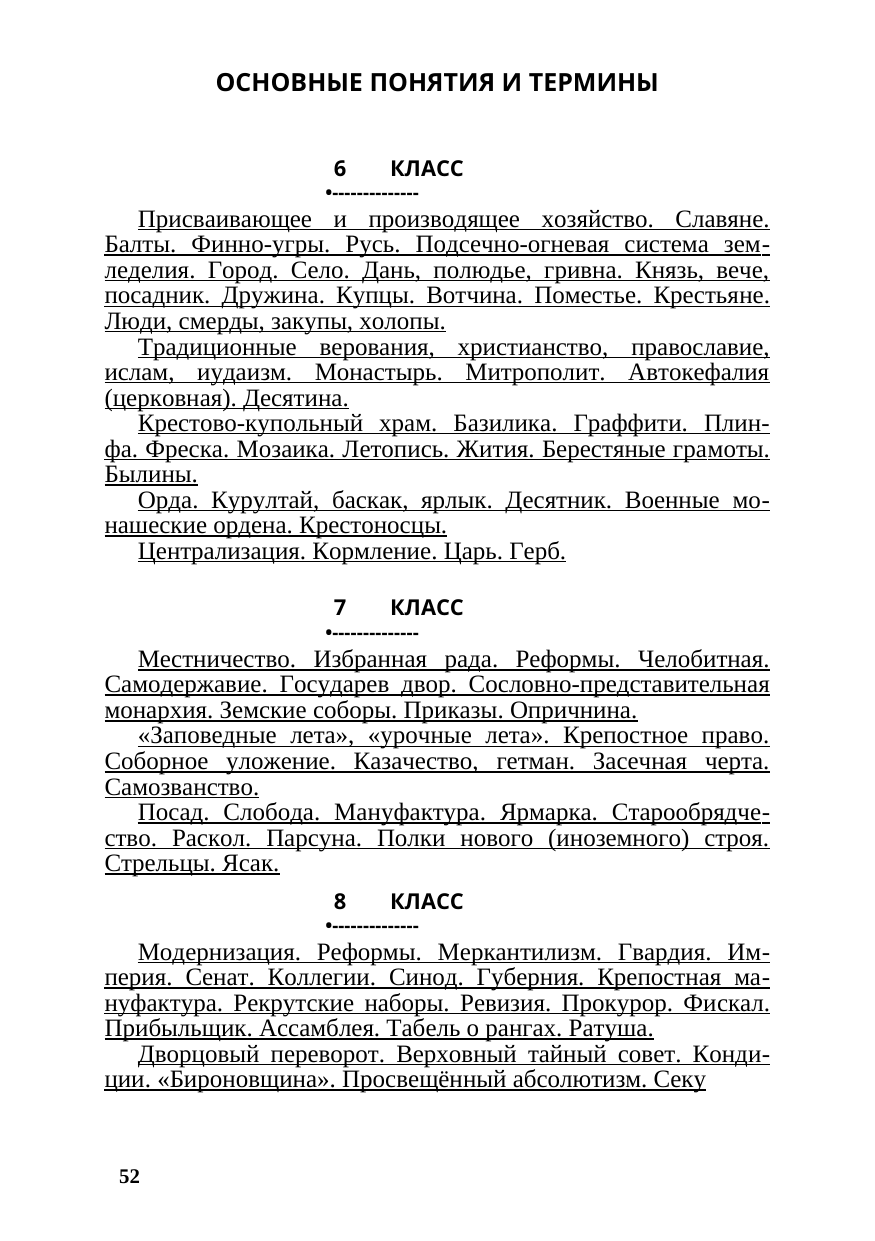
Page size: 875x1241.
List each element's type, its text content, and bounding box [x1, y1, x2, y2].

text Присваивающее и производящее хозяйство. Славяне. Балты. Финно-угры. Русь. Подсечно-огневая система земледелия. Город. Село. Дань, полюдье, гривна. Князь, вече, посадник. Дружина. Купцы. Вотчина. Поместье. Крестьяне. Люди, смерды, закупы, холопы. [104, 255, 770, 280]
text • [269, 918, 770, 936]
text Централизация. Кормление. Царь. Герб. [104, 539, 770, 564]
text • [269, 185, 770, 203]
text Модернизация. Реформы. Меркантилизм. Гвардия. Империя. Сенат. Коллегии. Синод. Губерния. Крепостная мануфактура. Рекрутские наборы. Ревизия. Прокурор. Фискал. Прибыльщик. Ассамблея. Табель о рангах. Ратуша. [104, 1014, 770, 1042]
text Модернизация. Реформы. Меркантилизм. Гвардия. Империя. Сенат. Коллегии. Синод. Губерния. Крепостная мануфактура. Рекрутские наборы. Ревизия. Прокурор. Фискал. Прибыльщик. Ассамблея. Табель о рангах. Ратуша. [104, 940, 770, 987]
text «Заповедные лета», «урочные лета». Крепостное право. Соборное уложение. Казачество, гетман. Засечная черта. Самозванство. [104, 723, 770, 771]
text Местничество. Избранная рада. Реформы. Челобитная. Самодержавие. Государев двор. Сословно-представительная монархия. Земские соборы. Приказы. Опричнина. [104, 695, 770, 723]
text Посад. Слобода. Мануфактура. Ярмарка. Старообрядчество. Раскол. Парсуна. Полки нового (иноземного) строя. Стрельцы. Ясак. [104, 800, 770, 848]
text Дворцовый переворот. Верховный тайный совет. Кондиции. «Бироновщина». Просвещённый абсолютизм. Секу [104, 1042, 770, 1093]
text Орда. Курултай, баскак, ярлык. Десятник. Военные монашеские ордена. Крестоносцы. [104, 488, 770, 539]
text • [269, 624, 770, 643]
text ОСНОВНЫЕ ПОНЯТИЯ И ТЕРМИНЫ [104, 71, 770, 96]
text Посад. Слобода. Мануфактура. Ярмарка. Старообрядчество. Раскол. Парсуна. Полки нового (иноземного) строя. Стрельцы. Ясак. [104, 849, 770, 877]
list КЛАСС [333, 892, 770, 914]
text «Заповедные лета», «урочные лета». Крепостное право. Соборное уложение. Казачество, гетман. Засечная черта. Самозванство. [104, 772, 770, 800]
text Крестово-купольный храм. Базилика. Граффити. Плин- фа. Фреска. Мозаика. Летопись. Жития. Берестяные грамоты. Былины. [104, 460, 770, 488]
text Крестово-купольный храм. Базилика. Граффити. Плин- фа. Фреска. Мозаика. Летопись. Жития. Берестяные грамоты. Былины. [104, 411, 770, 459]
text Модернизация. Реформы. Меркантилизм. Гвардия. Империя. Сенат. Коллегии. Синод. Губерния. Крепостная мануфактура. Рекрутские наборы. Ревизия. Прокурор. Фискал. Прибыльщик. Ассамблея. Табель о рангах. Ратуша. [104, 989, 770, 1013]
text Присваивающее и производящее хозяйство. Славяне. Балты. Финно-угры. Русь. Подсечно-огневая система земледелия. Город. Село. Дань, полюдье, гривна. Князь, вече, посадник. Дружина. Купцы. Вотчина. Поместье. Крестьяне. Люди, смерды, закупы, холопы. [104, 207, 770, 254]
list КЛАСС [333, 159, 770, 181]
text Традиционные верования, христианство, православие, ислам, иудаизм. Монастырь. Митрополит. Автокефалия (церковная). Десятина. [104, 383, 770, 411]
text Присваивающее и производящее хозяйство. Славяне. Балты. Финно-угры. Русь. Подсечно-огневая система земледелия. Город. Село. Дань, полюдье, гривна. Князь, вече, посадник. Дружина. Купцы. Вотчина. Поместье. Крестьяне. Люди, смерды, закупы, холопы. [104, 281, 770, 306]
text Присваивающее и производящее хозяйство. Славяне. Балты. Финно-угры. Русь. Подсечно-огневая система земледелия. Город. Село. Дань, полюдье, гривна. Князь, вече, посадник. Дружина. Купцы. Вотчина. Поместье. Крестьяне. Люди, смерды, закупы, холопы. [104, 307, 770, 334]
list КЛАСС [333, 598, 770, 620]
text Традиционные верования, христианство, православие, ислам, иудаизм. Монастырь. Митрополит. Автокефалия (церковная). Десятина. [104, 334, 770, 382]
text Местничество. Избранная рада. Реформы. Челобитная. Самодержавие. Государев двор. Сословно-представительная монархия. Земские соборы. Приказы. Опричнина. [104, 647, 770, 694]
